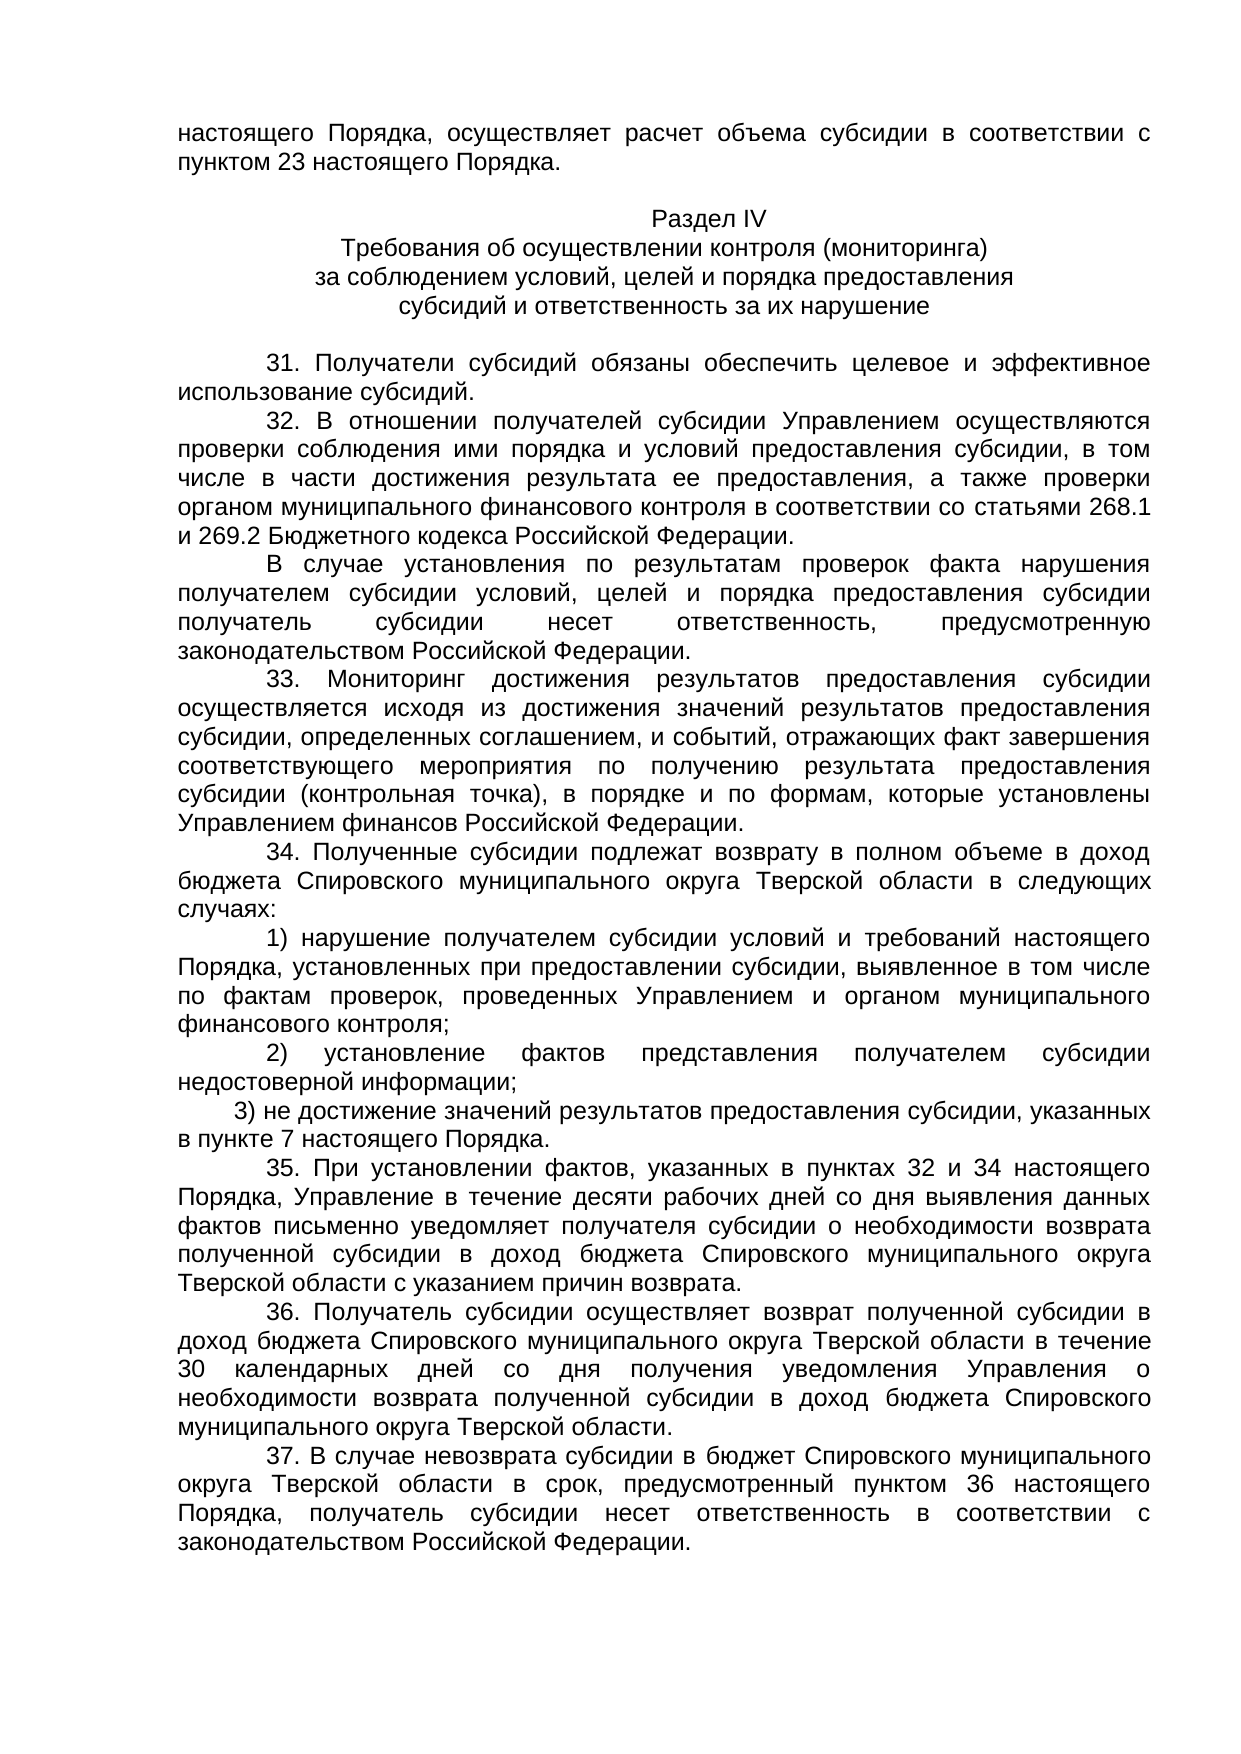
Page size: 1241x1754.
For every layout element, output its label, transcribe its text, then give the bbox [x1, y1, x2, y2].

text 35. При установлении фактов, указанных в пунктах 32 и 34 настоящего Порядка, Управление в течение десяти рабочих дней со дня выявления данных фактов письменно уведомляет получателя субсидии о необходимости возврата полученной субсидии в доход бюджета Спировского муниципального округа Тверской области с указанием причин возврата. [177, 1153, 1152, 1297]
text Требования об осуществлении контроля (мониторинга) [177, 233, 1152, 262]
text за соблюдением условий, целей и порядка предоставления [177, 262, 1152, 291]
text 37. В случае невозврата субсидии в бюджет Спировского муниципального округа Тверской области в срок, предусмотренный пунктом 36 настоящего Порядка, получатель субсидии несет ответственность в соответствии с законодательством Российской Федерации. [177, 1441, 1152, 1556]
text 33. Мониторинг достижения результатов предоставления субсидии осуществляется исходя из достижения значений результатов предоставления субсидии, определенных соглашением, и событий, отражающих факт завершения соответствующего мероприятия по получению результата предоставления субсидии (контрольная точка), в порядке и по формам, которые установлены Управлением финансов Российской Федерации. [177, 664, 1152, 837]
text 3) не достижение значений результатов предоставления субсидии, указанных в пункте 7 настоящего Порядка. [177, 1096, 1152, 1153]
text 2) установление фактов представления получателем субсидии недостоверной информации; [177, 1038, 1152, 1096]
text Раздел IV [177, 204, 1152, 233]
text 32. В отношении получателей субсидии Управлением осуществляются проверки соблюдения ими порядка и условий предоставления субсидии, в том числе в части достижения результата ее предоставления, а также проверки органом муниципального финансового контроля в соответствии со статьями 268.1 и 269.2 Бюджетного кодекса Российской Федерации. [177, 406, 1152, 549]
text В случае установления по результатам проверок факта нарушения получателем субсидии условий, целей и порядка предоставления субсидии получатель субсидии несет ответственность, предусмотренную законодательством Российской Федерации. [177, 549, 1152, 664]
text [177, 118, 1152, 176]
text 36. Получатель субсидии осуществляет возврат полученной субсидии в доход бюджета Спировского муниципального округа Тверской области в течение 30 календарных дней со дня получения уведомления Управления о необходимости возврата полученной субсидии в доход бюджета Спировского муниципального округа Тверской области. [177, 1297, 1152, 1441]
text 1) нарушение получателем субсидии условий и требований настоящего Порядка, установленных при предоставлении субсидии, выявленное в том числе по фактам проверок, проведенных Управлением и органом муниципального финансового контроля; [177, 923, 1152, 1038]
text субсидий и ответственность за их нарушение [177, 291, 1152, 319]
text 31. Получатели субсидий обязаны обеспечить целевое и эффективное использование субсидий. [177, 348, 1152, 406]
text 34. Полученные субсидии подлежат возврату в полном объеме в доход бюджета Спировского муниципального округа Тверской области в следующих случаях: [177, 837, 1152, 923]
